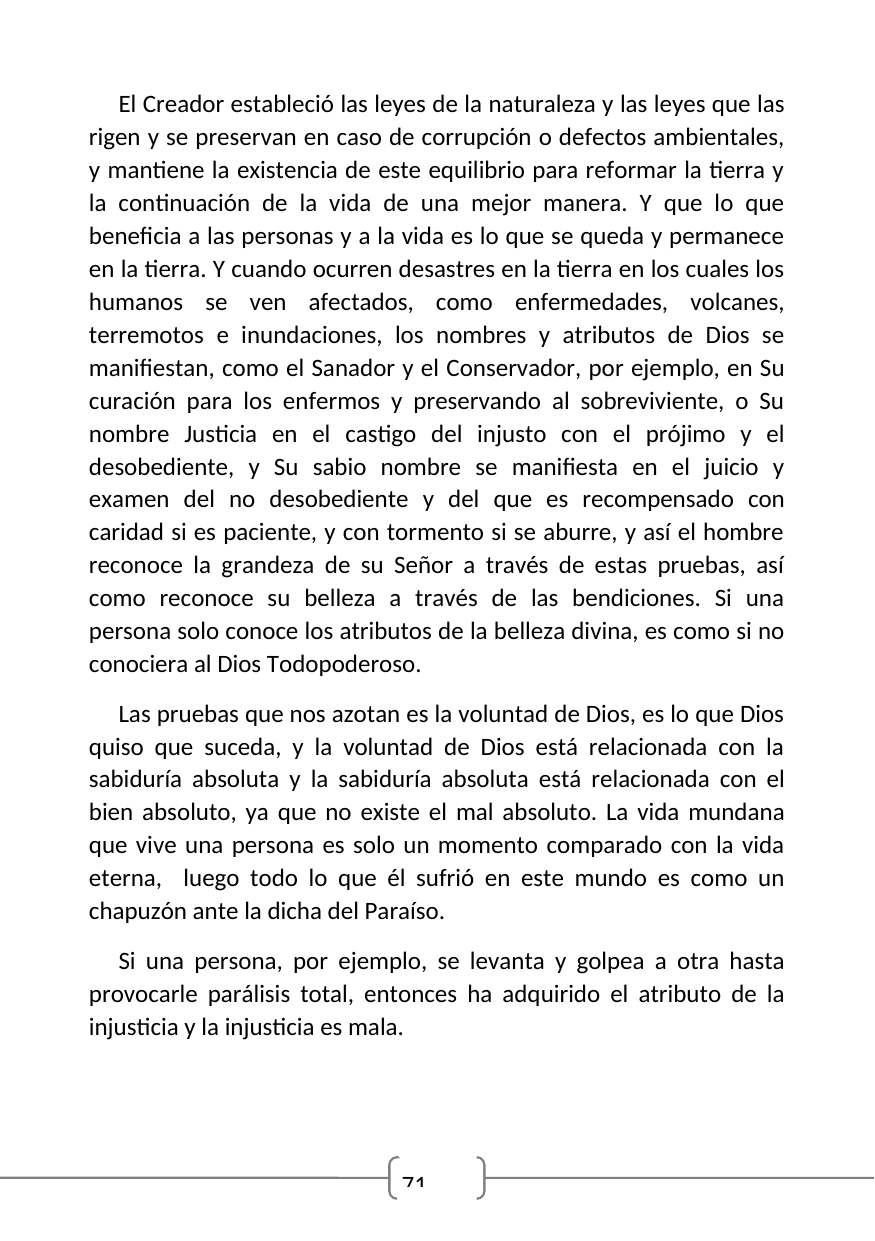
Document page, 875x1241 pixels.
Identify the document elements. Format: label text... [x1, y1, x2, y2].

text Si una persona, por ejemplo, se levanta y golpea a otra hasta provocarle parálisis total, entonces ha adquirido el atributo de la injusticia y la injusticia es mala. [89, 945, 785, 1041]
text El Creador estableció las leyes de la naturaleza y las leyes que las rigen y se preservan en caso de corrupción o defectos ambientales, y mantiene la existencia de este equilibrio para reformar la tierra y la continuación de la vida de una mejor manera. Y que lo que beneficia a las personas y a la vida es lo que se queda y permanece en la tierra. Y cuando ocurren desastres en la tierra en los cuales los humanos se ven afectados, como enfermedades, volcanes, terremotos e inundaciones, los nombres y atributos de Dios se manifiestan, como el Sanador y el Conservador, por ejemplo, en Su curación para los enfermos y preservando al sobreviviente, o Su nombre Justicia en el castigo del injusto con el prójimo y el desobediente, y Su sabio nombre se manifiesta en el juicio y examen del no desobediente y del que es recompensado con caridad si es paciente, y con tormento si se aburre, y así el hombre reconoce la grandeza de su Señor a través de estas pruebas, así como reconoce su belleza a través de las bendiciones. Si una persona solo conoce los atributos de la belleza divina, es como si no conociera al Dios Todopoderoso. [89, 89, 785, 679]
text Las pruebas que nos azotan es la voluntad de Dios, es lo que Dios quiso que suceda, y la voluntad de Dios está relacionada con la sabiduría absoluta y la sabiduría absoluta está relacionada con el bien absoluto, ya que no existe el mal absoluto. La vida mundana que vive una persona es solo un momento comparado con la vida eterna, luego todo lo que él sufrió en este mundo es como un chapuzón ante la dicha del Paraíso. [89, 698, 785, 926]
